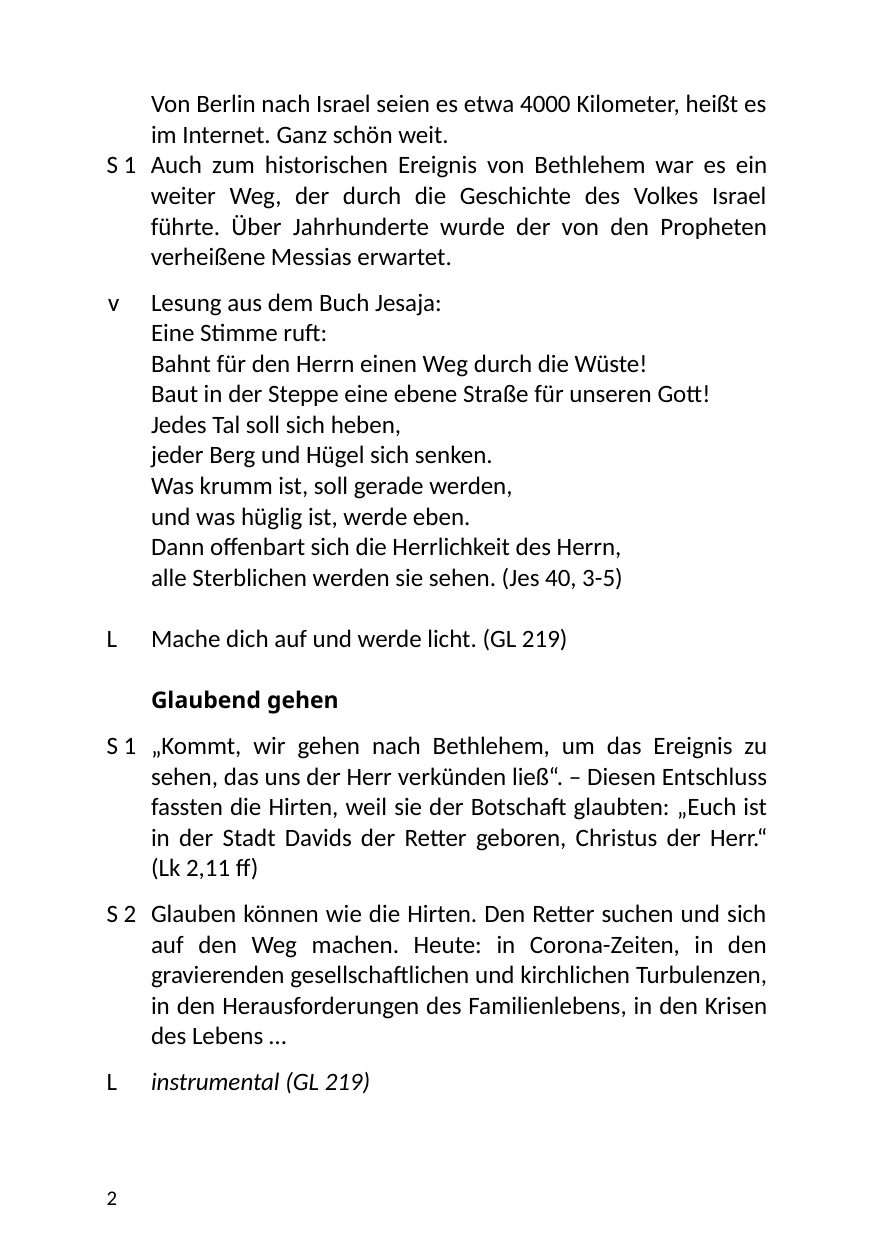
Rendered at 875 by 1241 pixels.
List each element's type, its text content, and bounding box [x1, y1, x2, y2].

text Jedes Tal soll sich heben, [106, 409, 768, 440]
text S 1 „Kommt, wir gehen nach Bethlehem, um das Ereignis zu sehen, das uns der Herr verkünden ließ“. – Diesen Entschluss fassten die Hirten, weil sie der Botschaft glaubten: „Euch ist in der Stadt Davids der Retter geboren, Christus der Herr.“ (Lk 2,11 ff) [106, 730, 768, 883]
text und was hüglig ist, werde eben. [106, 501, 768, 531]
text Bahnt für den Herrn einen Weg durch die Wüste! [106, 348, 768, 379]
text Von Berlin nach Israel seien es etwa 4000 Kilometer, heißt es im Internet. Ganz schön weit. [106, 89, 768, 150]
text alle Sterblichen werden sie sehen. (Jes 40, 3-5) [106, 562, 768, 592]
text Baut in der Steppe eine ebene Straße für unseren Gott! [106, 379, 768, 409]
text Eine Stimme ruft: [106, 318, 768, 348]
text L instrumental (GL 219) [106, 1066, 768, 1097]
text Was krumm ist, soll gerade werden, [106, 470, 768, 501]
text V Lesung aus dem Buch Jesaja: [106, 287, 768, 318]
text Dann offenbart sich die Herrlichkeit des Herrn, [106, 531, 768, 562]
text S 1 Auch zum historischen Ereignis von Bethlehem war es ein weiter Weg, der durch die Geschichte des Volkes Israel führte. Über Jahrhunderte wurde der von den Propheten verheißene Messias erwartet. [106, 150, 768, 272]
text jeder Berg und Hügel sich senken. [106, 440, 768, 470]
text S 2 Glauben können wie die Hirten. Den Retter suchen und sich auf den Weg machen. Heute: in Corona-Zeiten, in den gravierenden gesellschaftlichen und kirchlichen Turbulenzen, in den Herausforderungen des Familienlebens, in den Krisen des Lebens … [106, 898, 768, 1051]
text Glaubend gehen [106, 684, 768, 715]
text L Mache dich auf und werde licht. (GL 219) [106, 623, 768, 653]
